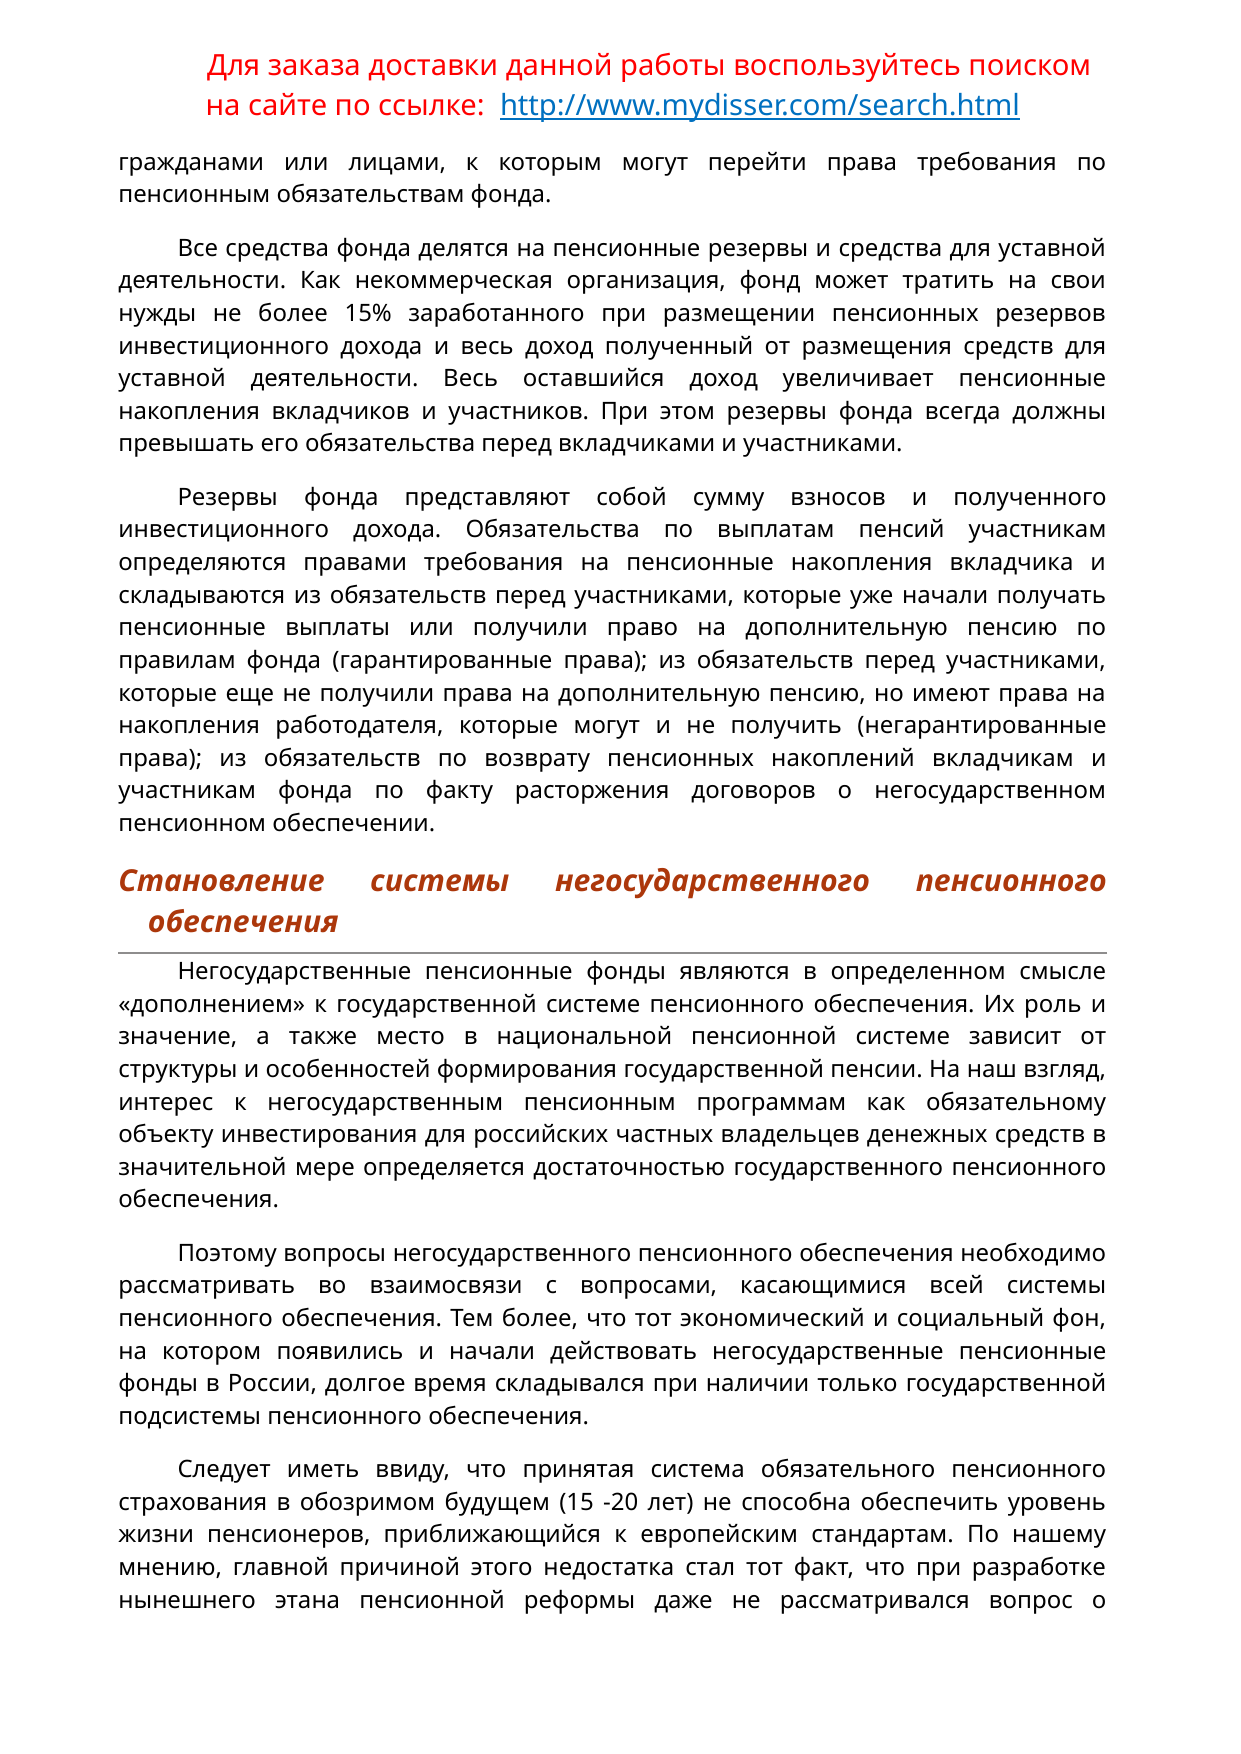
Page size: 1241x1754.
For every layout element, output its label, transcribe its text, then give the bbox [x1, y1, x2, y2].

subtitle Становление системы негосударственного пенсионного обеспечения [118, 859, 1107, 952]
